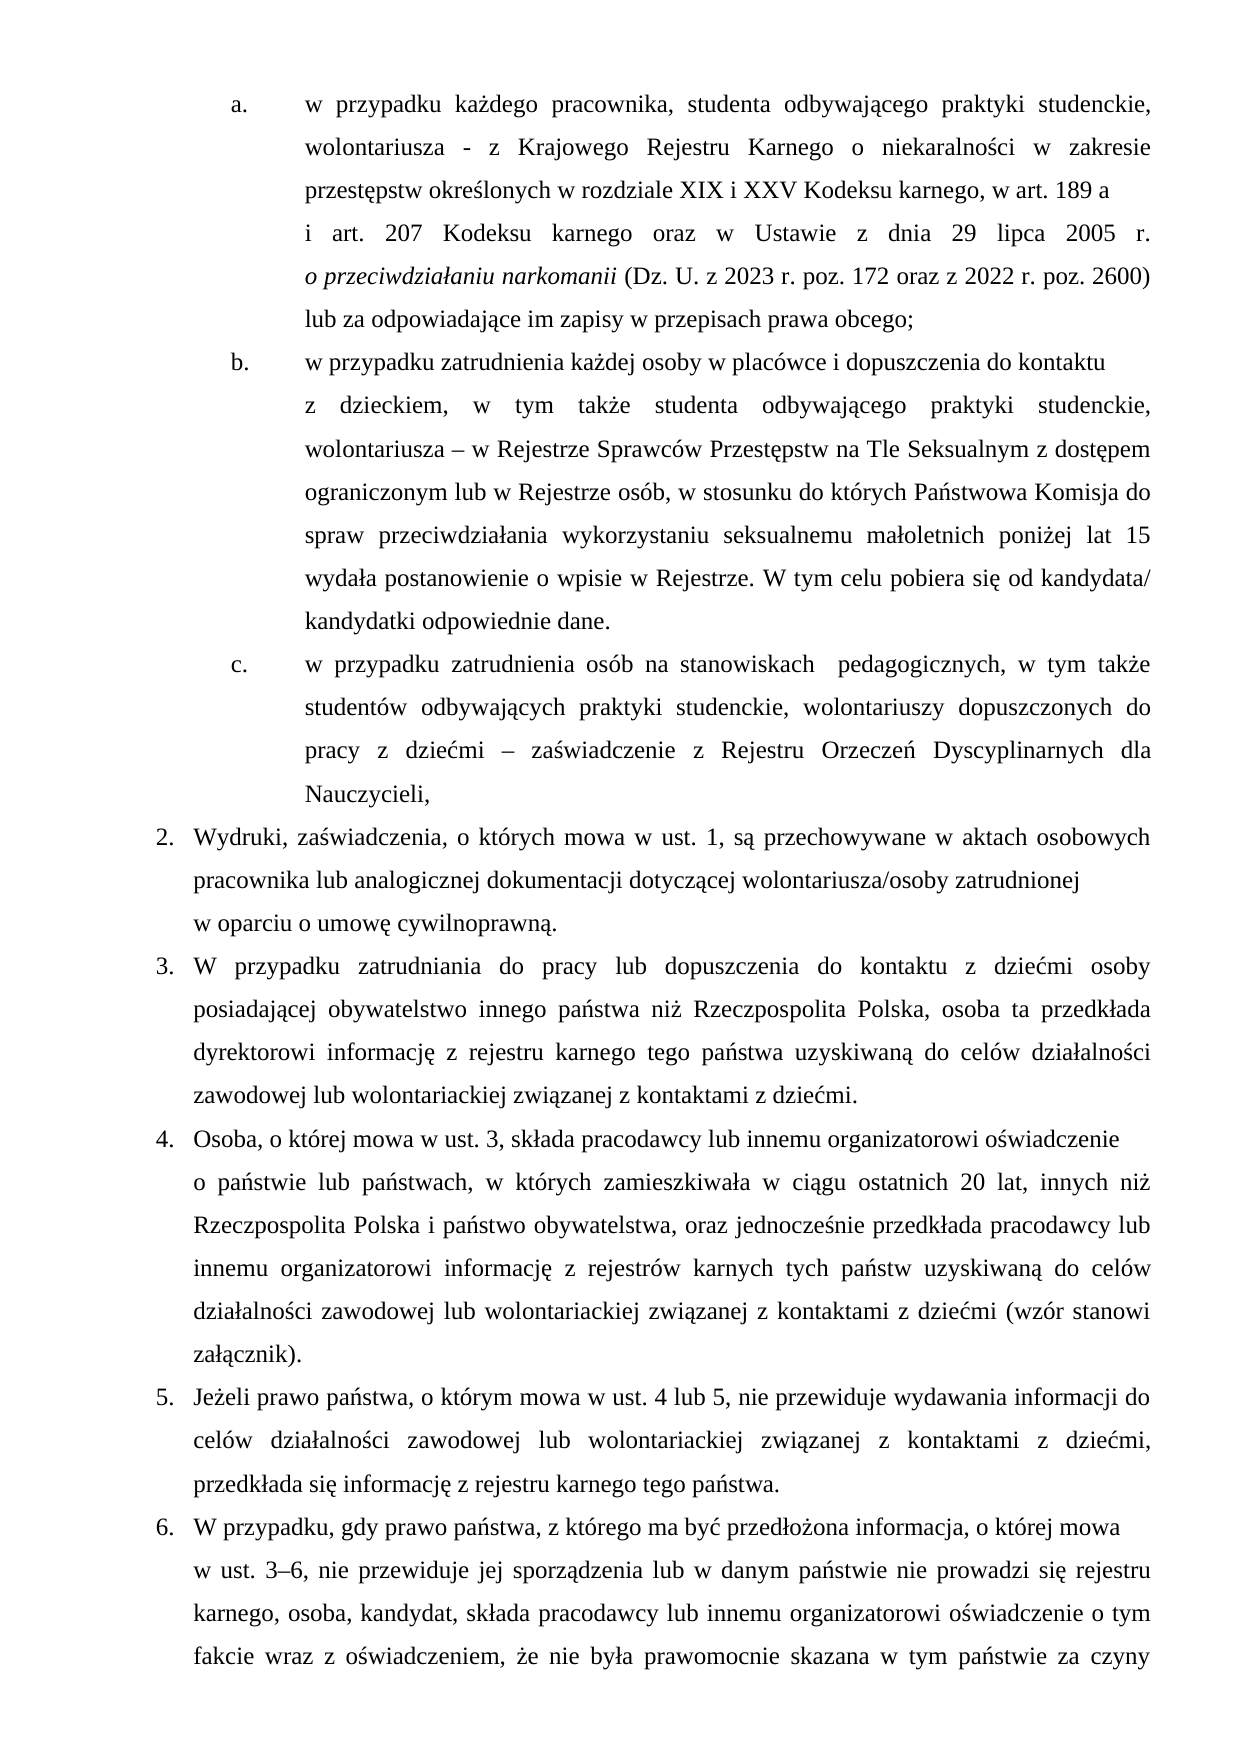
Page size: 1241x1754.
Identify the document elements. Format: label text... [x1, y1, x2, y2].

list w przypadku zatrudnienia każdej osoby w placówce i dopuszczenia do kontaktu z dzieckiem, w tym także studenta odbywającego praktyki studenckie, wolontariusza – w Rejestrze Sprawców Przestępstw na Tle Seksualnym z dostępem ograniczonym lub w Rejestrze osób, w stosunku do których Państwowa Komisja do spraw przeciwdziałania wykorzystaniu seksualnemu małoletnich poniżej lat 15 wydała postanowienie o wpisie w Rejestrze. W tym celu pobiera się od kandydata/ kandydatki odpowiednie dane. [231, 347, 1152, 635]
list Osoba, o której mowa w ust. 3, składa pracodawcy lub innemu organizatorowi oświadczenie o państwie lub państwach, w których zamieszkiwała w ciągu ostatnich 20 lat, innych niż Rzeczpospolita Polska i państwo obywatelstwa, oraz jednocześnie przedkłada pracodawcy lub innemu organizatorowi informację z rejestrów karnych tych państw uzyskiwaną do celów działalności zawodowej lub wolontariackiej związanej z kontaktami z dziećmi (wzór stanowi załącznik). [156, 1124, 1152, 1368]
list W przypadku zatrudniania do pracy lub dopuszczenia do kontaktu z dziećmi osoby posiadającej obywatelstwo innego państwa niż Rzeczpospolita Polska, osoba ta przedkłada dyrektorowi informację z rejestru karnego tego państwa uzyskiwaną do celów działalności zawodowej lub wolontariackiej związanej z kontaktami z dziećmi. [156, 951, 1152, 1109]
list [156, 1512, 1152, 1670]
list w przypadku każdego pracownika, studenta odbywającego praktyki studenckie, wolontariusza - z Krajowego Rejestru Karnego o niekaralności w zakresie przestępstw określonych w rozdziale XIX i XXV Kodeksu karnego, w art. 189 a i art. 207 Kodeksu karnego oraz w Ustawie z dnia 29 lipca 2005 r. o przeciwdziałaniu narkomanii (Dz. U. z 2023 r. poz. 172 oraz z 2022 r. poz. 2600) lub za odpowiadające im zapisy w przepisach prawa obcego; [231, 89, 1152, 333]
list w przypadku zatrudnienia osób na stanowiskach pedagogicznych, w tym także studentów odbywających praktyki studenckie, wolontariuszy dopuszczonych do pracy z dziećmi – zaświadczenie z Rejestru Orzeczeń Dyscyplinarnych dla Nauczycieli, [231, 649, 1152, 807]
list Jeżeli prawo państwa, o którym mowa w ust. 4 lub 5, nie przewiduje wydawania informacji do celów działalności zawodowej lub wolontariackiej związanej z kontaktami z dziećmi, przedkłada się informację z rejestru karnego tego państwa. [156, 1382, 1152, 1497]
list Wydruki, zaświadczenia, o których mowa w ust. 1, są przechowywane w aktach osobowych pracownika lub analogicznej dokumentacji dotyczącej wolontariusza/osoby zatrudnionej w oparciu o umowę cywilnoprawną. [156, 822, 1152, 937]
